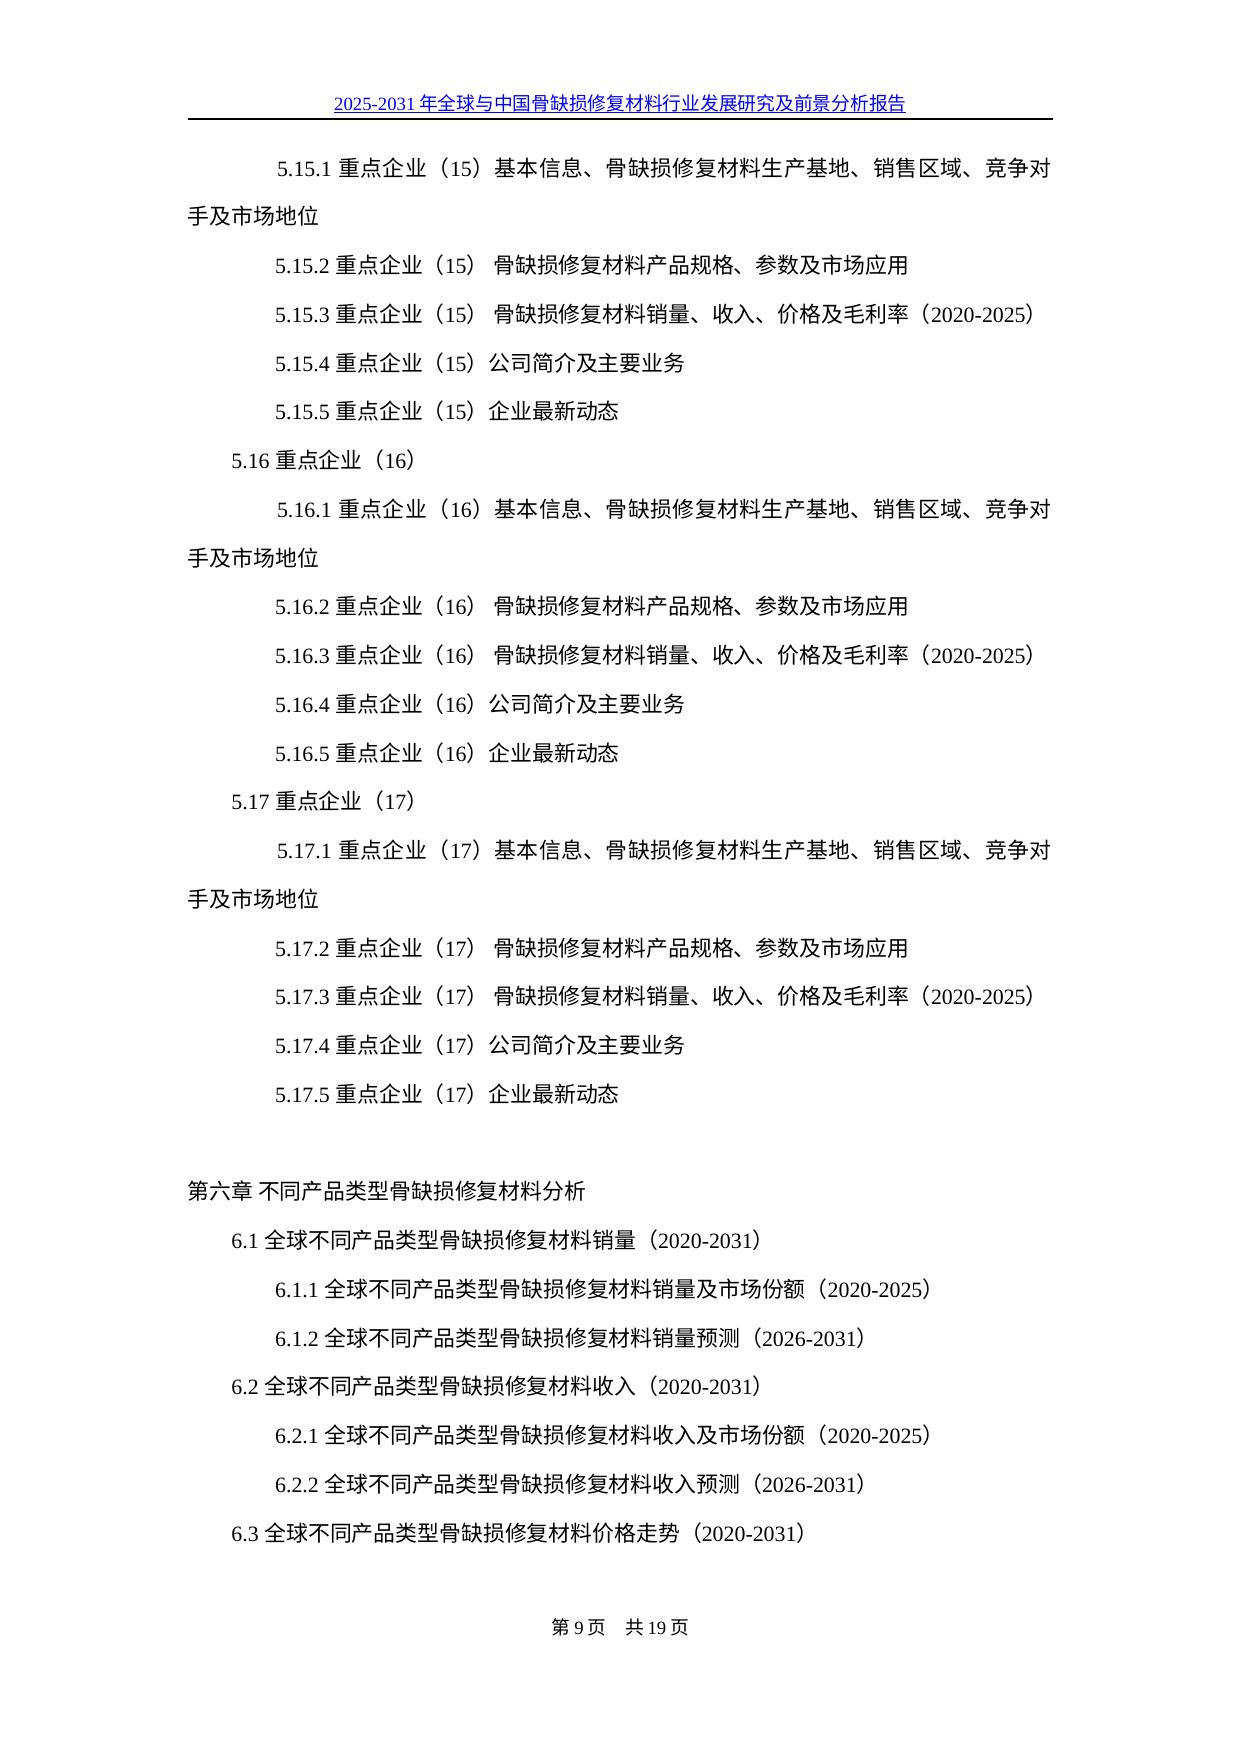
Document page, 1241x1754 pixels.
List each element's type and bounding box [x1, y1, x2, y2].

text [187, 150, 1053, 1548]
